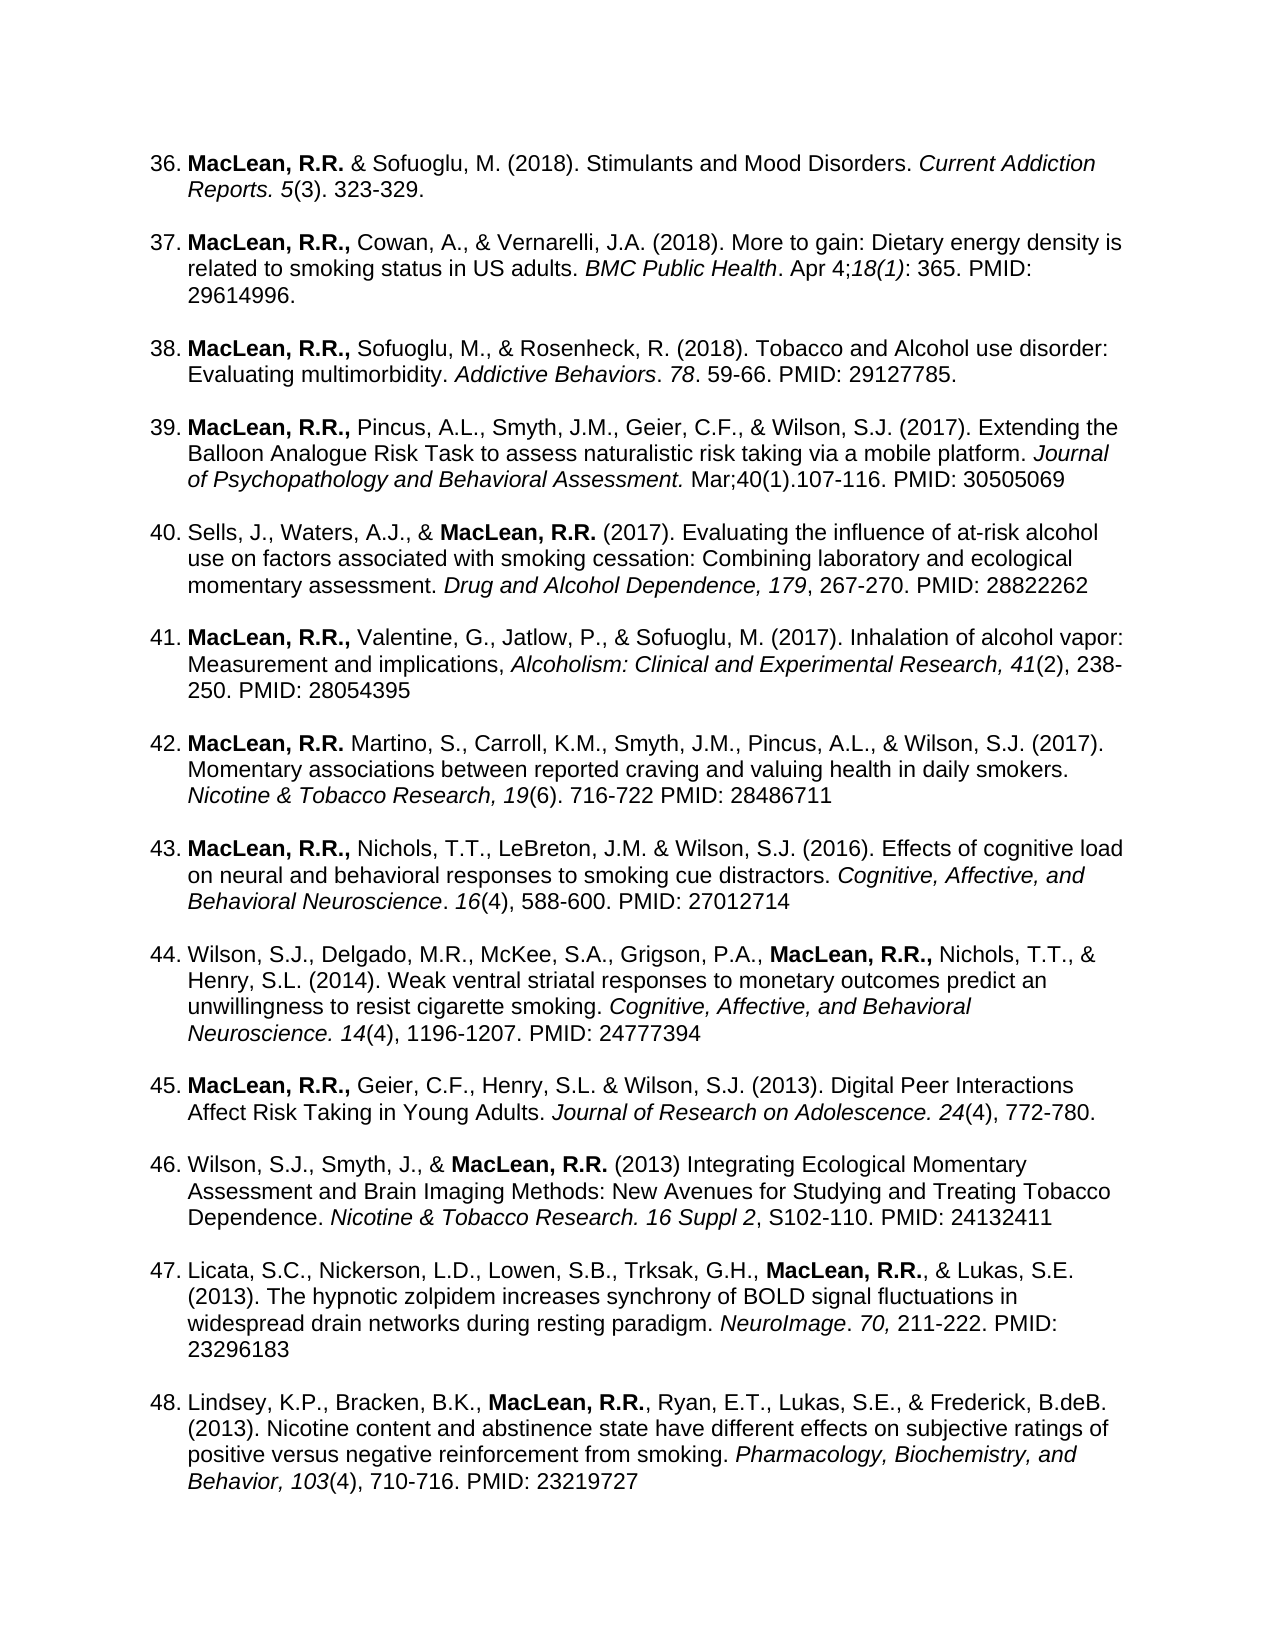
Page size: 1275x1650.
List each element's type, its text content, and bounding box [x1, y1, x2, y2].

list MacLean, R.R., Cowan, A., & Vernarelli, J.A. (2018). More to gain: Dietary energy density is related to smoking status in US adults. BMC Public Health. Apr 4;18(1): 365. PMID: 29614996. [150, 229, 1125, 308]
list MacLean, R.R., Geier, C.F., Henry, S.L. & Wilson, S.J. (2013). Digital Peer Interactions Affect Risk Taking in Young Adults. Journal of Research on Adolescence. 24(4), 772-780. [150, 1072, 1125, 1125]
list Sells, J., Waters, A.J., & MacLean, R.R. (2017). Evaluating the influence of at-risk alcohol use on factors associated with smoking cessation: Combining laboratory and ecological momentary assessment. Drug and Alcohol Dependence, 179, 267-270. PMID: 28822262 [150, 519, 1125, 598]
list MacLean, R.R., Valentine, G., Jatlow, P., & Sofuoglu, M. (2017). Inhalation of alcohol vapor: Measurement and implications, Alcoholism: Clinical and Experimental Research, 41(2), 238-250. PMID: 28054395 [150, 624, 1125, 703]
list MacLean, R.R., Sofuoglu, M., & Rosenheck, R. (2018). Tobacco and Alcohol use disorder: Evaluating multimorbidity. Addictive Behaviors. 78. 59-66. PMID: 29127785. [150, 334, 1125, 387]
list Licata, S.C., Nickerson, L.D., Lowen, S.B., Trksak, G.H., MacLean, R.R., & Lukas, S.E. (2013). The hypnotic zolpidem increases synchrony of BOLD signal fluctuations in widespread drain networks during resting paradigm. NeuroImage. 70, 211-222. PMID: 23296183 [150, 1257, 1125, 1362]
list Lindsey, K.P., Bracken, B.K., MacLean, R.R., Ryan, E.T., Lukas, S.E., & Frederick, B.deB. (2013). Nicotine content and abstinence state have different effects on subjective ratings of positive versus negative reinforcement from smoking. Pharmacology, Biochemistry, and Behavior, 103(4), 710-716. PMID: 23219727 [150, 1389, 1125, 1494]
list Wilson, S.J., Smyth, J., & MacLean, R.R. (2013) Integrating Ecological Momentary Assessment and Brain Imaging Methods: New Avenues for Studying and Treating Tobacco Dependence. Nicotine & Tobacco Research. 16 Suppl 2, S102-110. PMID: 24132411 [150, 1151, 1125, 1231]
list Wilson, S.J., Delgado, M.R., McKee, S.A., Grigson, P.A., MacLean, R.R., Nichols, T.T., & Henry, S.L. (2014). Weak ventral striatal responses to monetary outcomes predict an unwillingness to resist cigarette smoking. Cognitive, Affective, and Behavioral Neuroscience. 14(4), 1196-1207. PMID: 24777394 [150, 941, 1125, 1046]
list MacLean, R.R., Pincus, A.L., Smyth, J.M., Geier, C.F., & Wilson, S.J. (2017). Extending the Balloon Analogue Risk Task to assess naturalistic risk taking via a mobile platform. Journal of Psychopathology and Behavioral Assessment. Mar;40(1).107-116. PMID: 30505069 [150, 413, 1125, 493]
list MacLean, R.R. Martino, S., Carroll, K.M., Smyth, J.M., Pincus, A.L., & Wilson, S.J. (2017). Momentary associations between reported craving and valuing health in daily smokers. Nicotine & Tobacco Research, 19(6). 716-722 PMID: 28486711 [150, 730, 1125, 809]
list MacLean, R.R. & Sofuoglu, M. (2018). Stimulants and Mood Disorders. Current Addiction Reports. 5(3). 323-329. [150, 150, 1125, 203]
list MacLean, R.R., Nichols, T.T., LeBreton, J.M. & Wilson, S.J. (2016). Effects of cognitive load on neural and behavioral responses to smoking cue distractors. Cognitive, Affective, and Behavioral Neuroscience. 16(4), 588-600. PMID: 27012714 [150, 835, 1125, 914]
